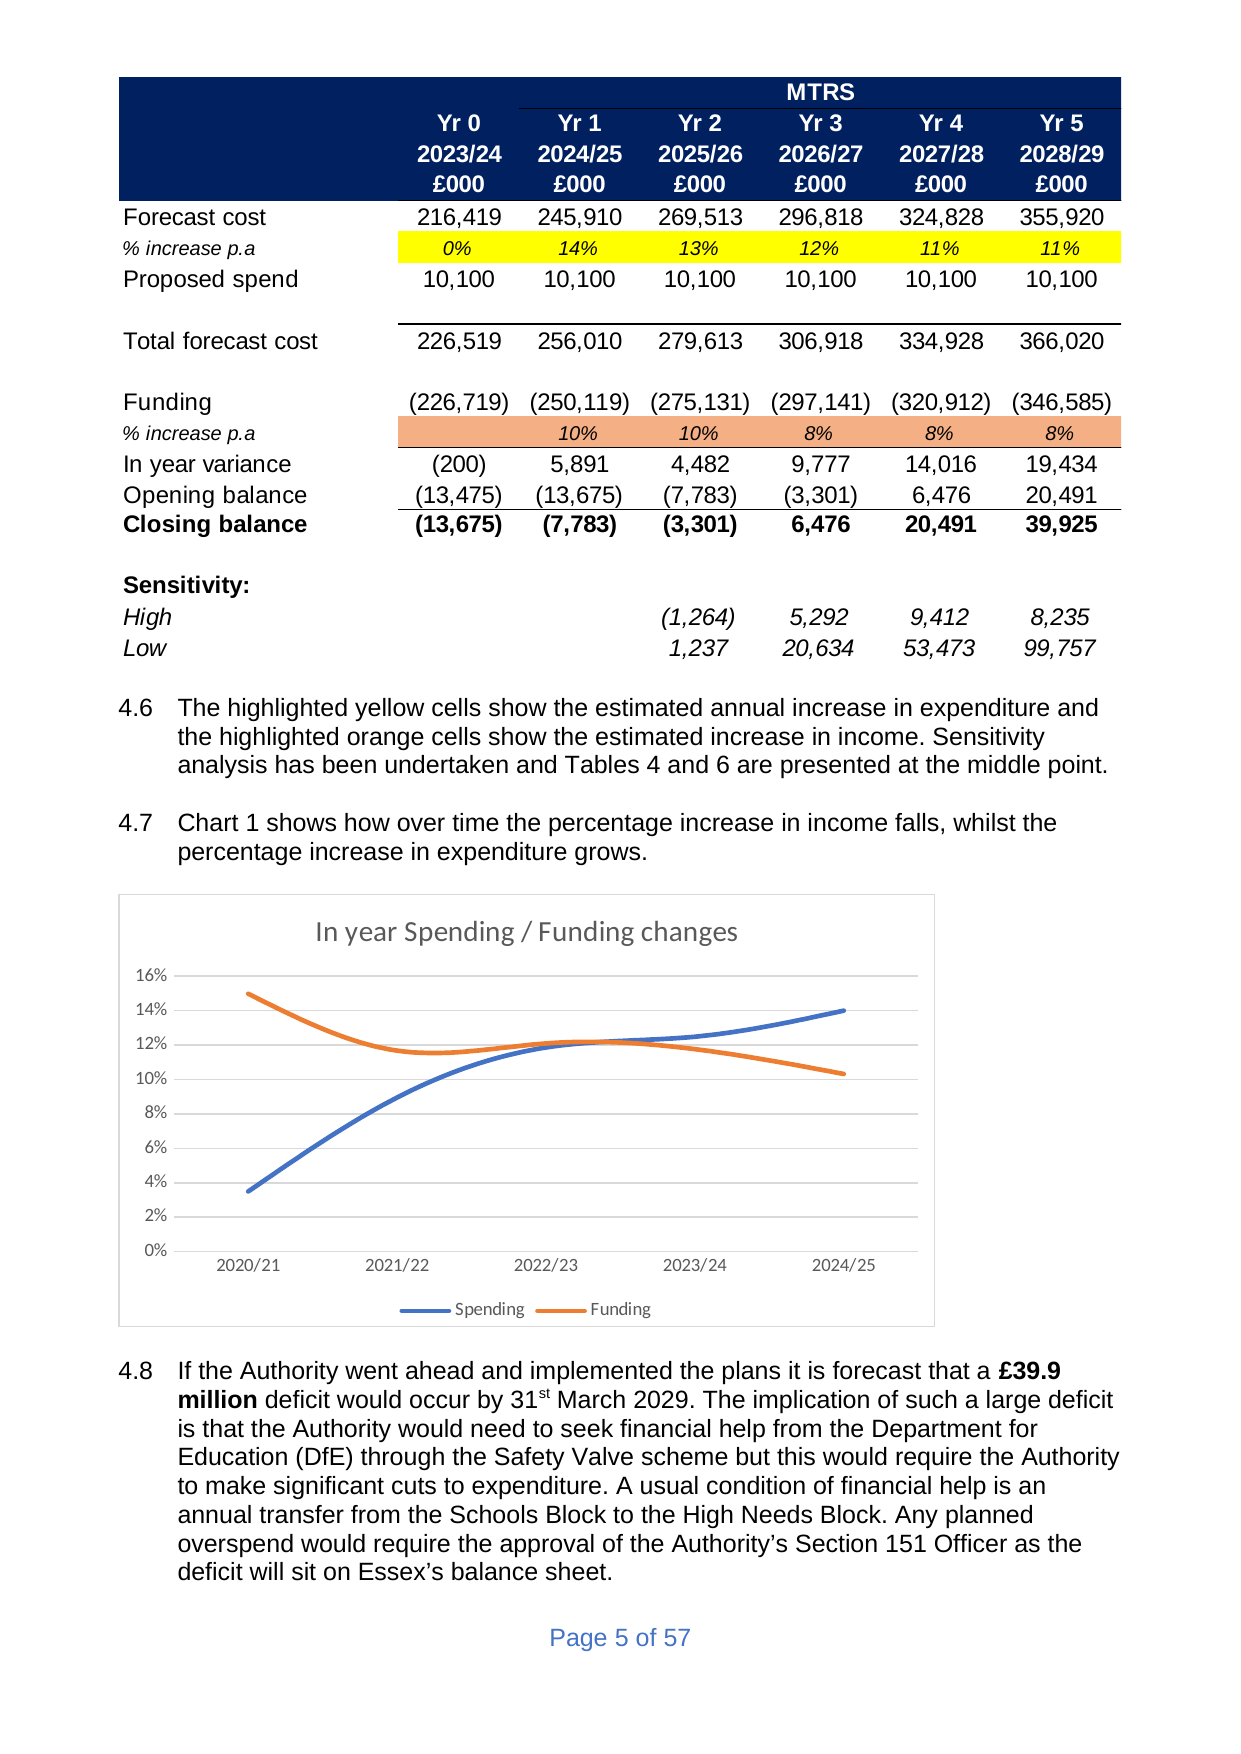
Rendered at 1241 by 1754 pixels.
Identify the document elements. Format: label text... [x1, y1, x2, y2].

text 4.6 The highlighted yellow cells show the estimated annual increase in expenditure and the highlighted orange cells show the estimated increase in income. Sensitivity analysis has been undertaken and Tables 4 and 6 are presented at the middle point. [118, 693, 1122, 779]
text 4.8 If the Authority went ahead and implemented the plans it is forecast that a £39.9 million deficit would occur by 31st March 2029. The implication of such a large deficit is that the Authority would need to seek financial help from the Department for Education (DfE) through the Safety Valve scheme but this would require the Authority to make significant cuts to expenditure. A usual condition of financial help is an annual transfer from the Schools Block to the High Needs Block. Any planned overspend would require the approval of the Authority’s Section 151 Officer as the deficit will sit on Essex’s balance sheet. [118, 1356, 1122, 1615]
text 4.7 Chart 1 shows how over time the percentage increase in income falls, whilst the percentage increase in expenditure grows. [118, 808, 1122, 865]
